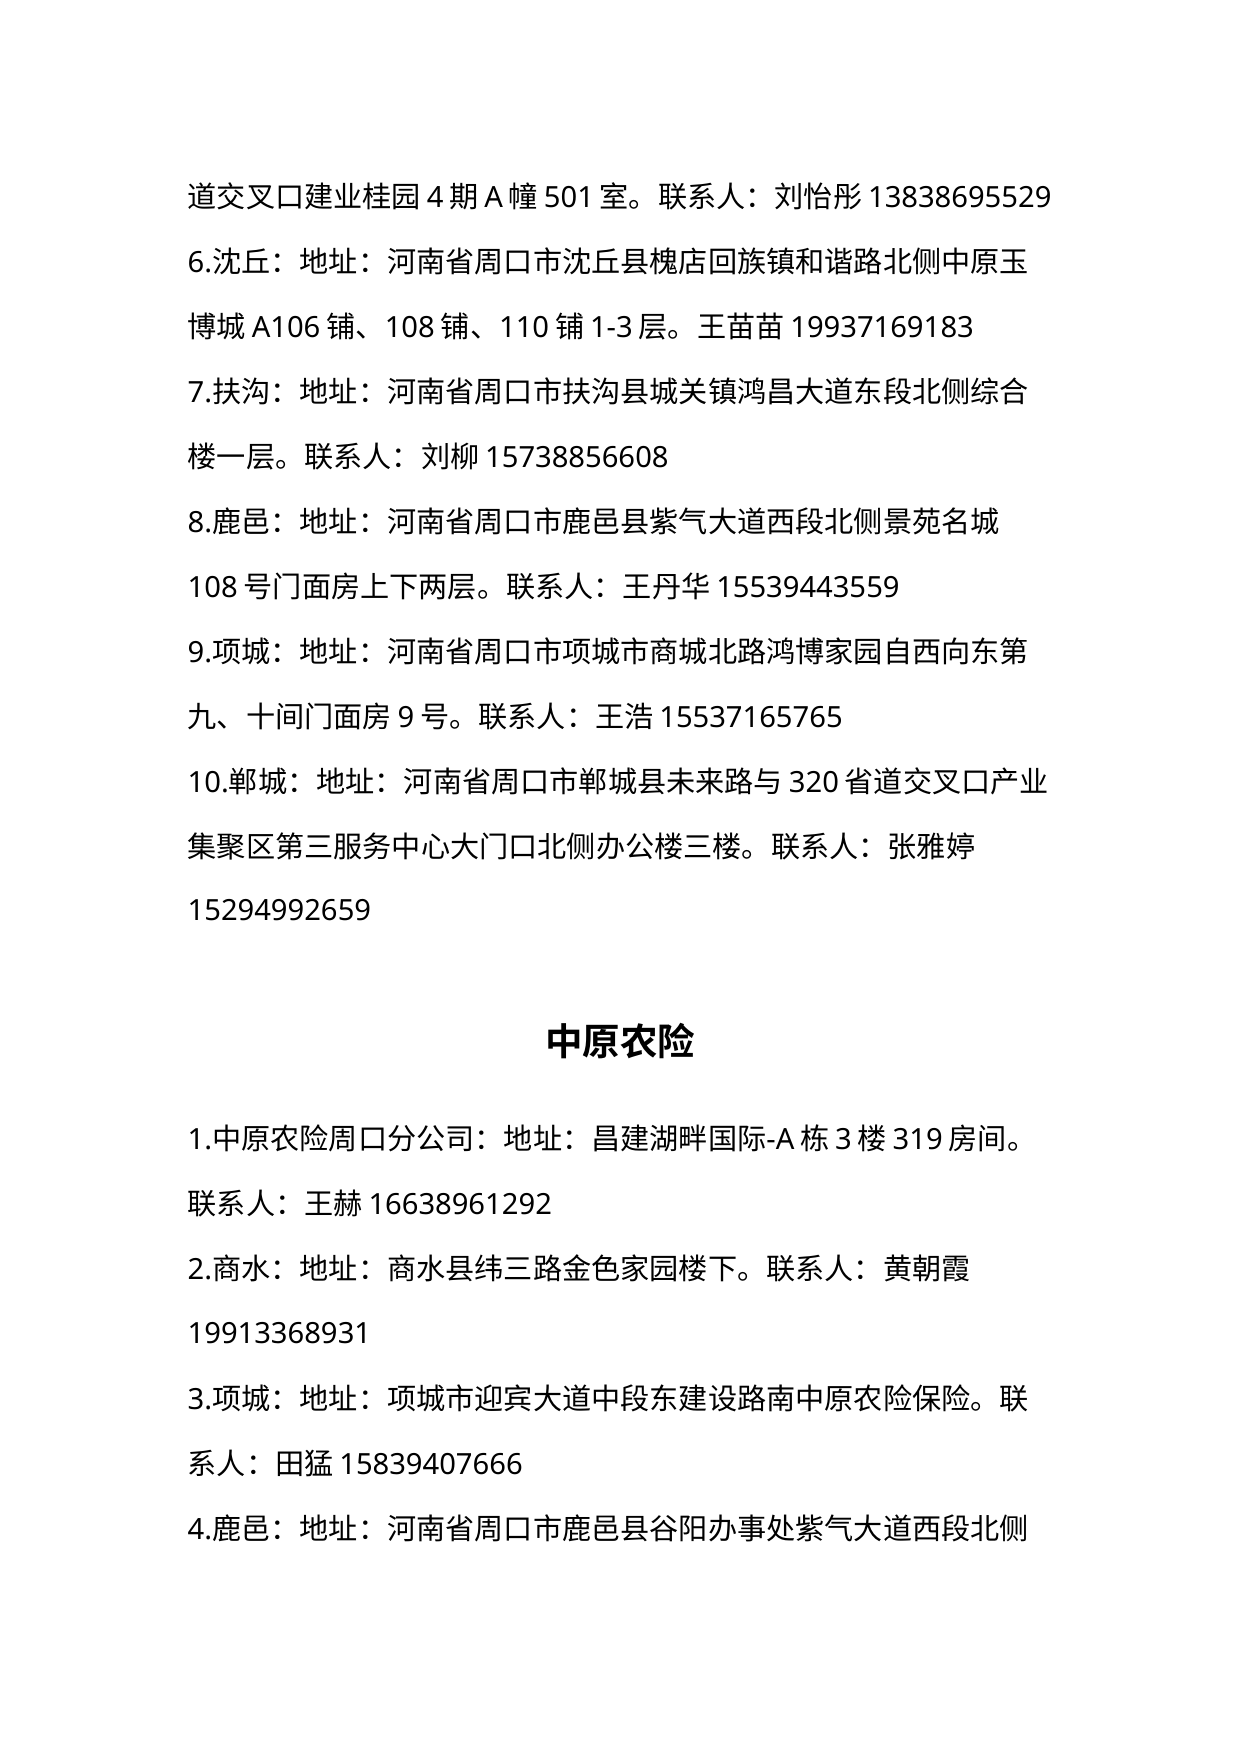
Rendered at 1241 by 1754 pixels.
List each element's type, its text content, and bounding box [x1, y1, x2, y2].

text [187, 162, 1053, 227]
text 7.扶沟：地址：河南省周口市扶沟县城关镇鸿昌大道东段北侧综合楼一层。联系人：刘柳15738856608 [187, 357, 1053, 487]
text 中原农险 [187, 1007, 1053, 1072]
text 6.沈丘：地址：河南省周口市沈丘县槐店回族镇和谐路北侧中原玉博城A106铺、108铺、110铺1-3层。王苗苗19937169183 [187, 227, 1053, 357]
text 9.项城：地址：河南省周口市项城市商城北路鸿博家园自西向东第九、十间门面房9号。联系人：王浩15537165765 [187, 617, 1053, 747]
text 8.鹿邑：地址：河南省周口市鹿邑县紫气大道西段北侧景苑名城108号门面房上下两层。联系人：王丹华15539443559 [187, 487, 1053, 617]
text 2.商水：地址：商水县纬三路金色家园楼下。联系人：黄朝霞19913368931 [187, 1234, 1053, 1364]
text 1.中原农险周口分公司：地址：昌建湖畔国际-A栋3楼319房间。联系人：王赫16638961292 [187, 1104, 1053, 1234]
text 10.郸城：地址：河南省周口市郸城县未来路与320省道交叉口产业集聚区第三服务中心大门口北侧办公楼三楼。联系人：张雅婷15294992659 [187, 747, 1053, 942]
text 3.项城：地址：项城市迎宾大道中段东建设路南中原农险保险。联系人：田猛15839407666 [187, 1364, 1053, 1494]
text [187, 1494, 1053, 1559]
